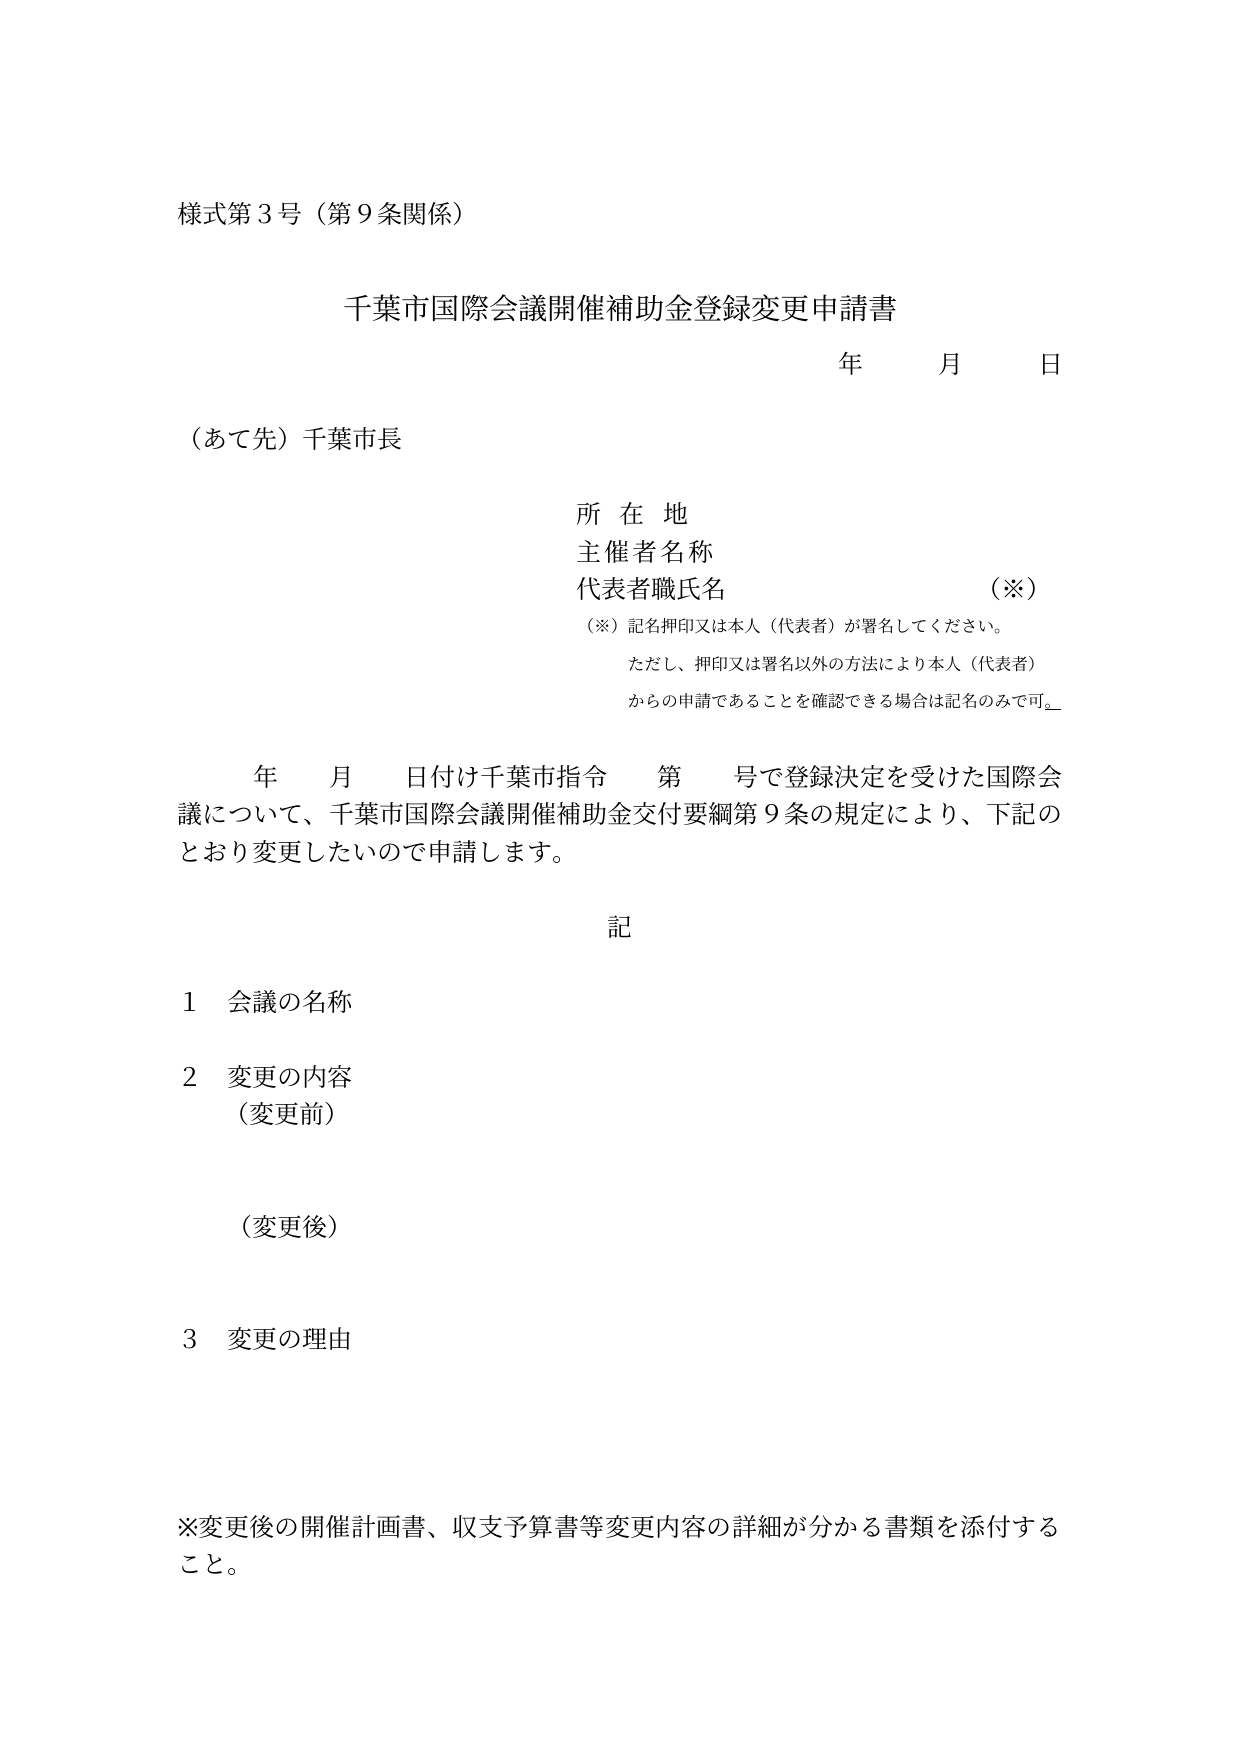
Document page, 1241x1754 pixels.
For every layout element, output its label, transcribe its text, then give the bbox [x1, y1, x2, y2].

text ２ 変更の内容 [177, 1056, 1063, 1094]
text 年 月 日付け千葉市指令 第 号で登録決定を受けた国際会議について、千葉市国際会議開催補助金交付要綱第９条の規定により、下記のとおり変更したいので申請します。 [177, 756, 1063, 869]
text 年 月 日 [177, 344, 1063, 381]
text ３ 変更の理由 [177, 1319, 1063, 1356]
text 代表者職氏名 （※） [177, 569, 1063, 606]
text 記 [177, 906, 1063, 944]
text 様式第３号（第９条関係） [177, 194, 1063, 231]
text （※）記名押印又は本人（代表者）が署名してください。 [177, 606, 1063, 644]
text １ 会議の名称 [177, 981, 1063, 1019]
text 千葉市国際会議開催補助金登録変更申請書 [177, 269, 1063, 344]
text （あて先）千葉市長 [177, 419, 963, 456]
text 所在地 [177, 494, 1063, 531]
text からの申請であることを確認できる場合は記名のみで可。 [628, 681, 1063, 719]
text ただし、押印又は署名以外の方法により本人（代表者） [628, 644, 1063, 681]
text 主催者名称 [177, 531, 1063, 569]
text ※変更後の開催計画書、収支予算書等変更内容の詳細が分かる書類を添付すること。 [177, 1506, 1063, 1581]
text （変更前） [177, 1094, 1063, 1131]
text （変更後） [177, 1206, 1063, 1244]
